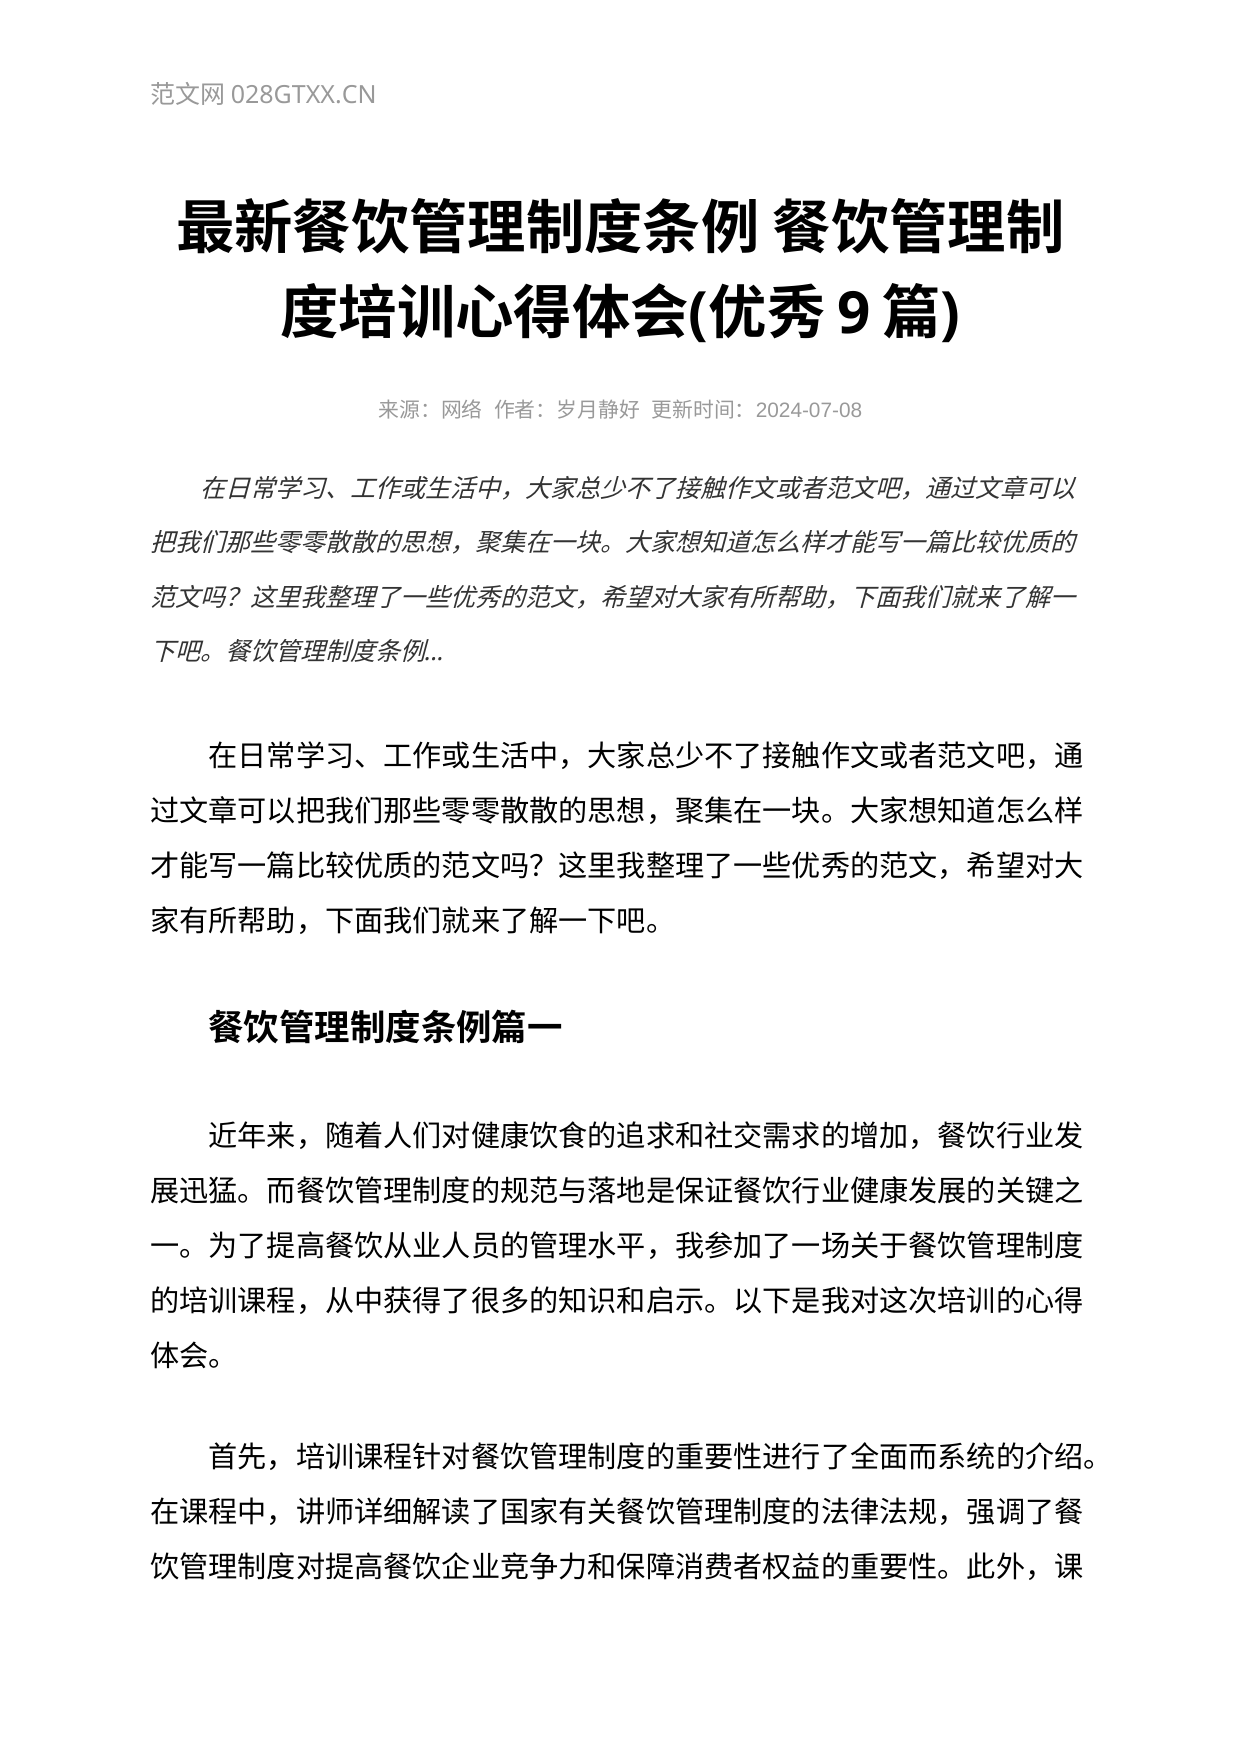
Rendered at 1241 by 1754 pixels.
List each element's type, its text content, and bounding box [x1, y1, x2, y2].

text 餐饮管理制度条例篇一 [150, 999, 1090, 1050]
text 来源：网络 作者：岁月静好 更新时间：2024-07-08 [150, 397, 1090, 421]
text 近年来，随着人们对健康饮食的追求和社交需求的增加，餐饮行业发展迅猛。而餐饮管理制度的规范与落地是保证餐饮行业健康发展的关键之一。为了提高餐饮从业人员的管理水平，我参加了一场关于餐饮管理制度的培训课程，从中获得了很多的知识和启示。以下是我对这次培训的心得体会。 [150, 1112, 1090, 1374]
subtitle 最新餐饮管理制度条例 餐饮管理制度培训心得体会(优秀9篇) [150, 181, 1090, 351]
text 在日常学习、工作或生活中，大家总少不了接触作文或者范文吧，通过文章可以把我们那些零零散散的思想，聚集在一块。大家想知道怎么样才能写一篇比较优质的范文吗？这里我整理了一些优秀的范文，希望对大家有所帮助，下面我们就来了解一下吧。餐饮管理制度条例... [150, 468, 1090, 668]
text 在日常学习、工作或生活中，大家总少不了接触作文或者范文吧，通过文章可以把我们那些零零散散的思想，聚集在一块。大家想知道怎么样才能写一篇比较优质的范文吗？这里我整理了一些优秀的范文，希望对大家有所帮助，下面我们就来了解一下吧。 [150, 733, 1090, 939]
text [150, 1434, 1090, 1586]
